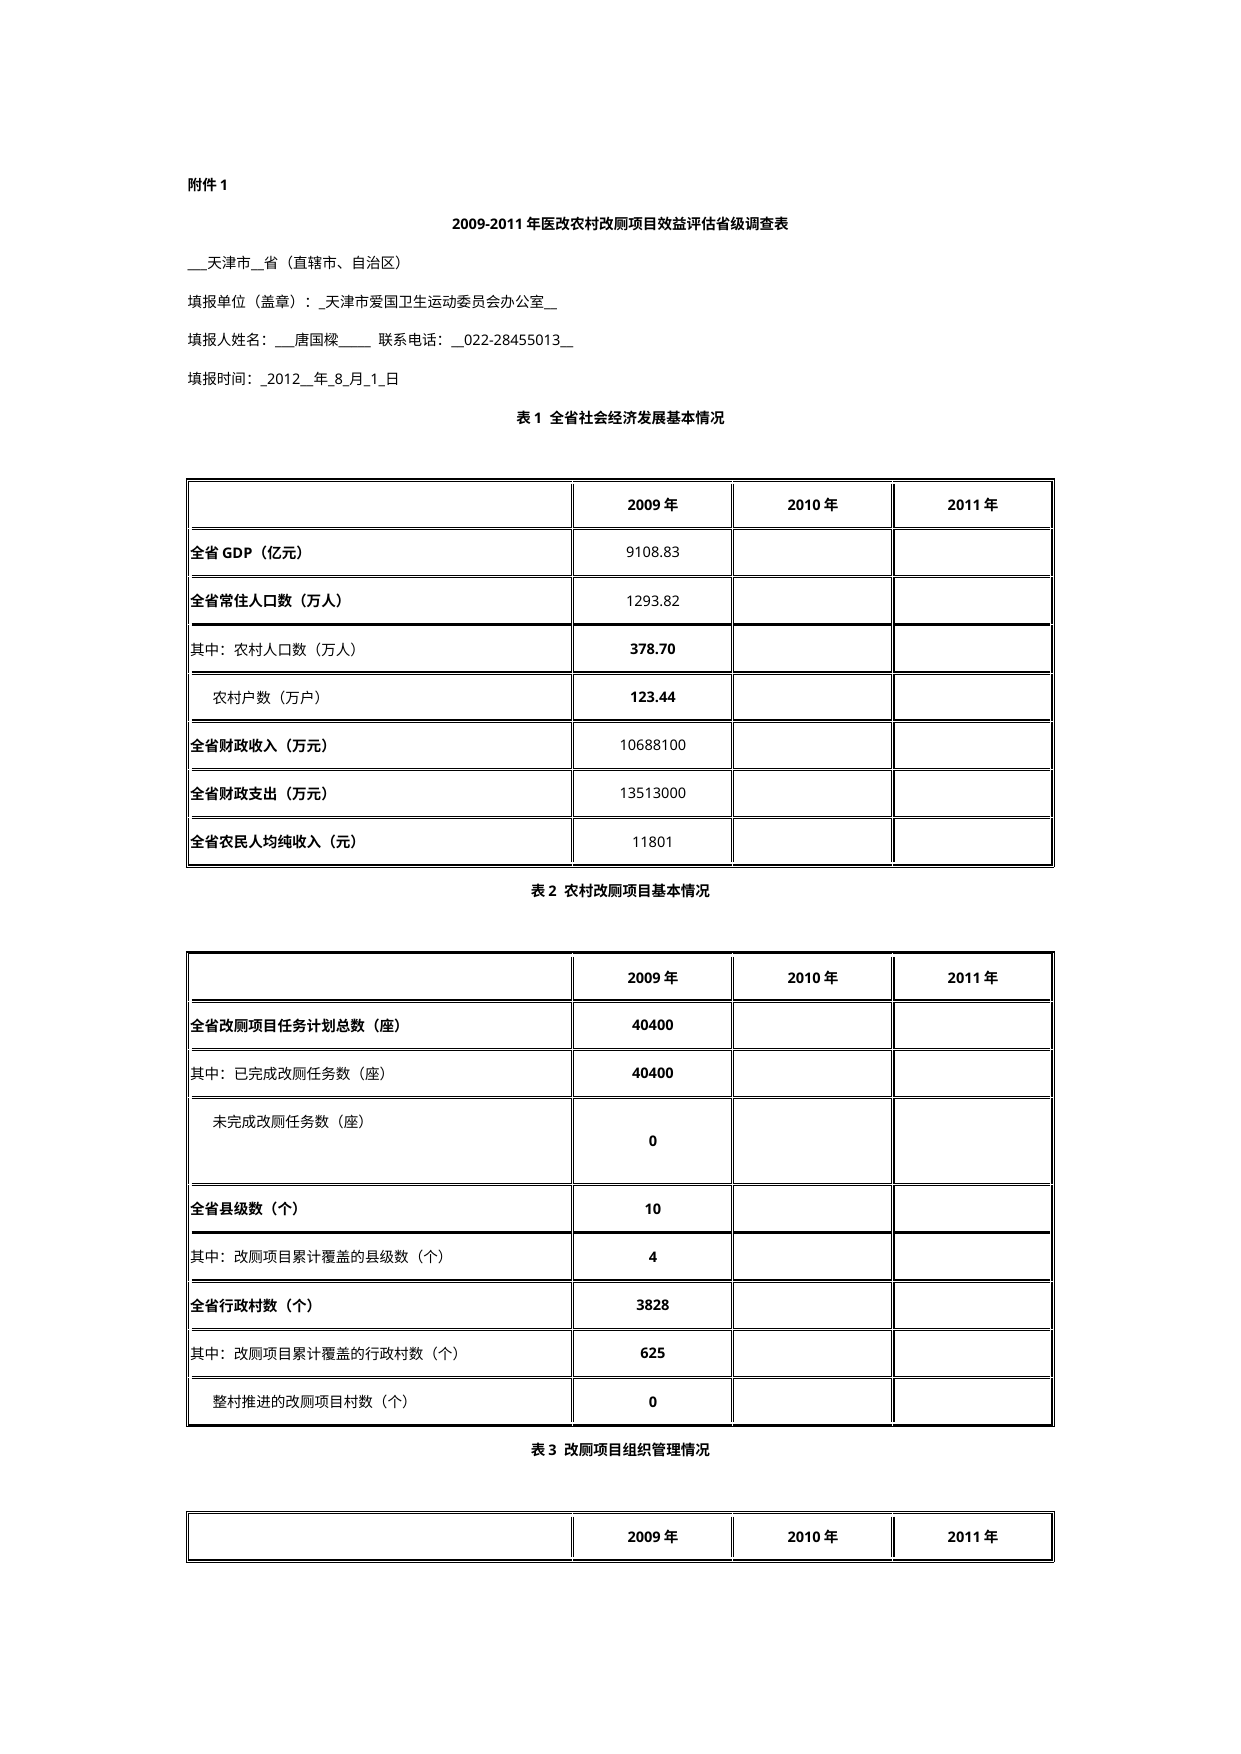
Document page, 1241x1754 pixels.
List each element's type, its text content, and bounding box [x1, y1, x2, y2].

table_cell 10688100 [574, 723, 731, 768]
table_header 2011年 [893, 1514, 1051, 1559]
table_cell [734, 1186, 891, 1231]
table_cell [734, 578, 891, 623]
table_cell [734, 771, 891, 816]
table_cell 全省改厕项目任务计划总数（座） [189, 999, 571, 1047]
table_cell [733, 1376, 893, 1424]
text 表1 全省社会经济发展基本情况 [187, 401, 1053, 433]
table_cell [734, 1051, 891, 1096]
table_cell [734, 1003, 891, 1047]
text 填报人姓名：___唐国樑_____ 联系电话：__022-28455013__ [187, 323, 1053, 356]
table_cell 全省财政支出（万元） [188, 768, 573, 816]
table_cell [895, 623, 1053, 671]
table_cell 0 [573, 1379, 733, 1424]
table_cell 40400 [574, 1051, 731, 1096]
table_cell [895, 1279, 1052, 1327]
table_cell 全省县级数（个） [188, 1183, 572, 1231]
table_cell 4 [574, 1234, 731, 1279]
table_cell [895, 1048, 1052, 1096]
table_cell 10 [574, 1186, 731, 1231]
table_cell 1293.82 [574, 578, 731, 623]
table_cell 3828 [574, 1283, 731, 1327]
table_cell 整村推进的改厕项目村数（个） [188, 1376, 572, 1424]
table_cell 625 [574, 1331, 731, 1376]
table_cell 0 [574, 1099, 731, 1183]
text 表2 农村改厕项目基本情况 [187, 873, 1053, 906]
table_cell [733, 816, 893, 864]
text 表3 改厕项目组织管理情况 [187, 1433, 1053, 1466]
table_header 2011年 [893, 954, 1051, 999]
table_cell [893, 575, 1053, 623]
table_header 2010年 [733, 953, 893, 999]
table_cell 全省GDP（亿元） [189, 526, 571, 575]
table_cell [895, 1328, 1052, 1376]
table_cell 9108.83 [574, 530, 731, 575]
table_cell 123.44 [574, 675, 731, 719]
table_cell [734, 530, 891, 575]
text 2009-2011年医改农村改厕项目效益评估省级调查表 [187, 207, 1053, 239]
table_cell 13513000 [574, 771, 731, 816]
table_cell 其中：改厕项目累计覆盖的县级数（个） [189, 1231, 571, 1279]
table_cell 其中：农村人口数（万人） [188, 623, 571, 671]
table_cell 其中：已完成改厕任务数（座） [189, 1048, 571, 1096]
text 填报单位（盖章）：_天津市爱国卫生运动委员会办公室__ [187, 284, 1053, 317]
table_cell [895, 999, 1052, 1047]
table_header 2011年 [893, 482, 1051, 526]
table_cell [895, 671, 1052, 719]
table_header [189, 482, 573, 526]
table_cell [895, 1231, 1051, 1279]
table_header [189, 954, 572, 999]
table_cell [893, 1096, 1053, 1183]
text 附件1 [187, 168, 1053, 201]
table_cell [734, 1099, 891, 1183]
table_cell [734, 1234, 891, 1279]
table_header 2010年 [733, 1512, 893, 1559]
table_cell [895, 526, 1052, 575]
table_cell 其中：改厕项目累计覆盖的行政村数（个） [189, 1328, 571, 1376]
table_cell [734, 1283, 891, 1327]
table_cell [734, 626, 891, 671]
table_cell 农村户数（万户） [189, 671, 571, 719]
table_cell 40400 [574, 1003, 731, 1047]
table_cell [734, 723, 891, 768]
table_cell [893, 816, 1053, 864]
table_header 2009年 [573, 1514, 733, 1559]
table_cell 11801 [573, 819, 733, 864]
table_header 2010年 [733, 480, 893, 526]
table_cell 全省财政收入（万元） [189, 719, 571, 768]
table_cell [893, 1183, 1053, 1231]
table_header 2009年 [573, 482, 733, 526]
table_cell [734, 675, 891, 719]
table_header [189, 1514, 572, 1559]
table_cell 全省农民人均纯收入（元） [188, 816, 573, 864]
table_cell [893, 768, 1053, 816]
table_cell [893, 1376, 1053, 1424]
text 填报时间：_2012__年_8_月_1_日 [187, 362, 1053, 394]
table_cell 全省常住人口数（万人） [188, 575, 573, 623]
table_cell 未完成改厕任务数（座） [188, 1096, 572, 1183]
text ___天津市__省（直辖市、自治区） [187, 246, 1053, 278]
table_header 2009年 [573, 954, 733, 999]
table_cell 378.70 [574, 626, 731, 671]
table_cell [734, 1331, 891, 1376]
table_cell [895, 719, 1052, 768]
table_cell 全省行政村数（个） [189, 1279, 571, 1327]
